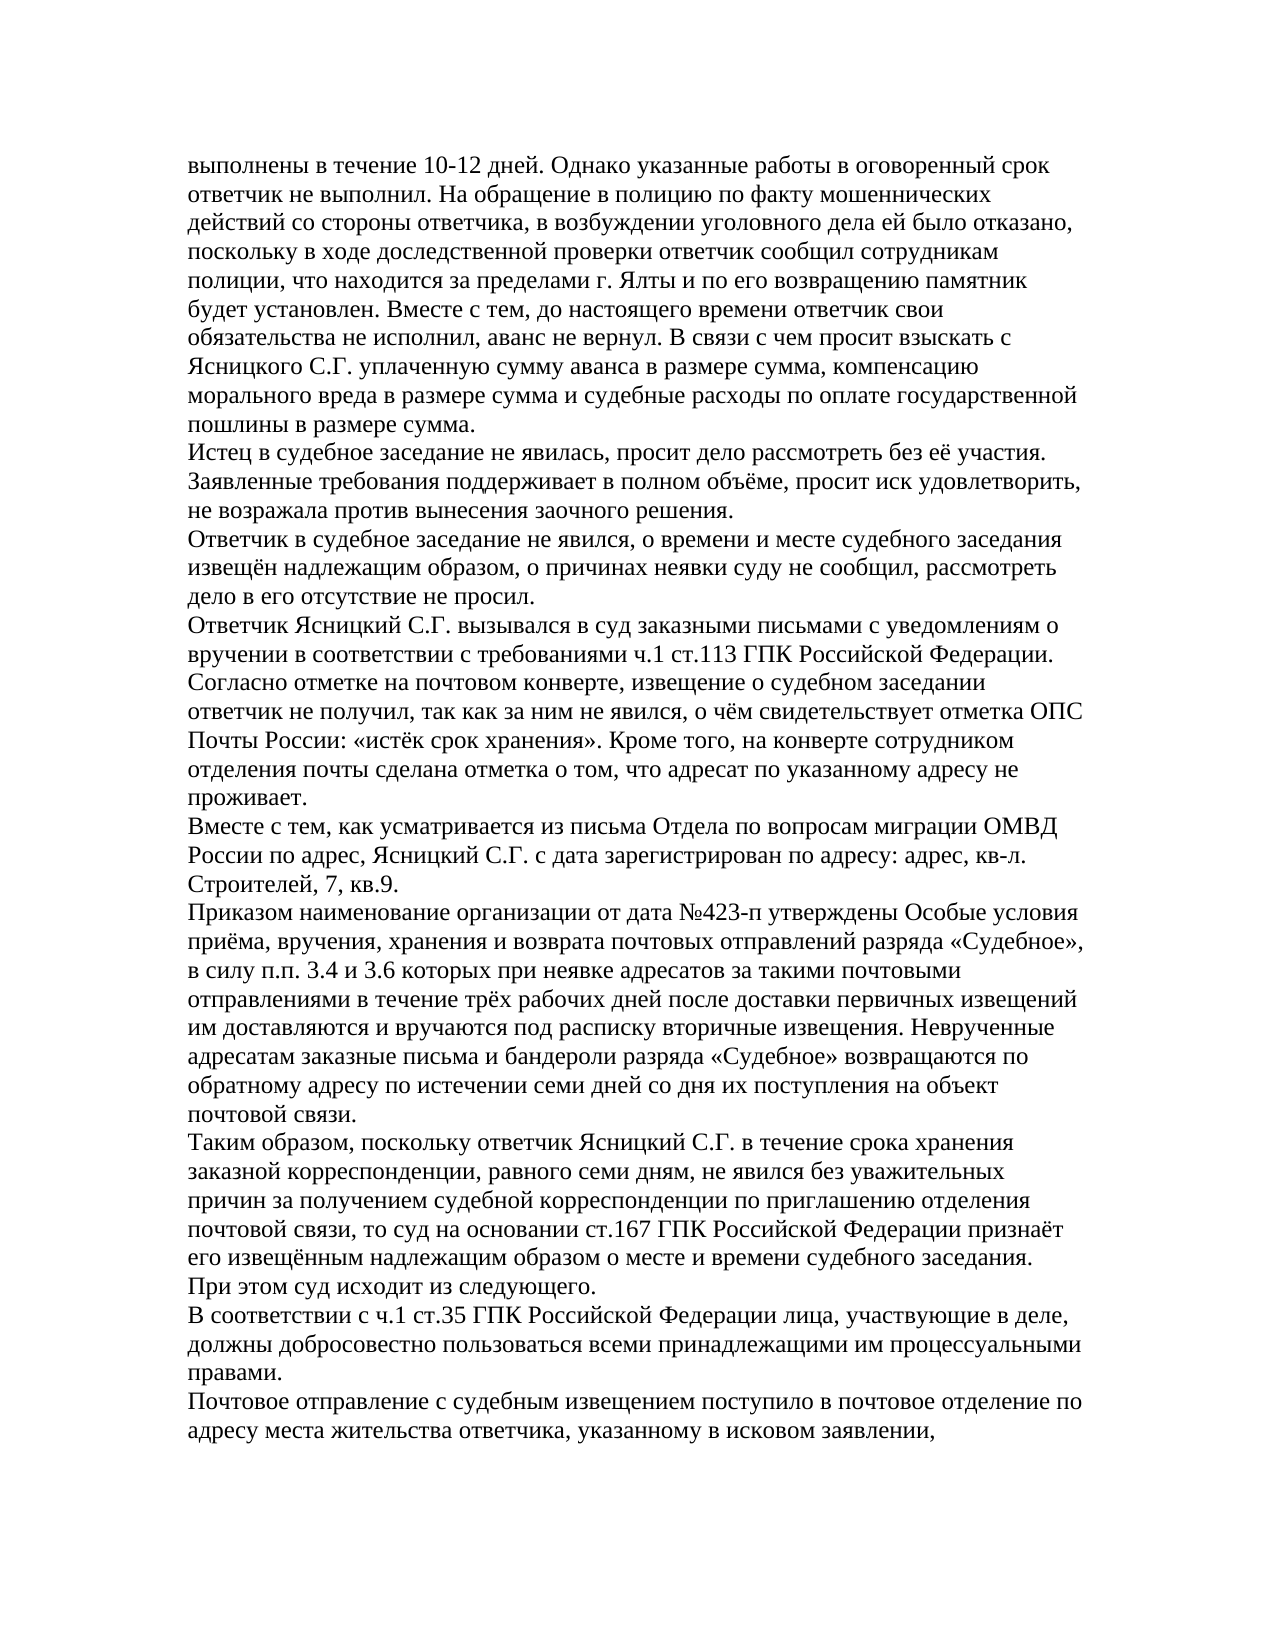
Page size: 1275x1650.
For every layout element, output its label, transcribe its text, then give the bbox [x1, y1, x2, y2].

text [187, 1386, 1087, 1444]
text Приказом наименование организации от дата №423-п утверждены Особые условия приёма, вручения, хранения и возврата почтовых отправлений разряда «Судебное», в силу п.п. 3.4 и 3.6 которых при неявке адресатов за такими почтовыми отправлениями в течение трёх рабочих дней после доставки первичных извещений им доставляются и вручаются под расписку вторичные извещения. Неврученные адресатам заказные письма и бандероли разряда «Судебное» возвращаются по обратному адресу по истечении семи дней со дня их поступления на объект почтовой связи. [187, 897, 1087, 1127]
text При этом суд исходит из следующего. [187, 1271, 1087, 1300]
text Таким образом, поскольку ответчик Ясницкий С.Г. в течение срока хранения заказной корреспонденции, равного семи дням, не явился без уважительных причин за получением судебной корреспонденции по приглашению отделения почтовой связи, то суд на основании ст.167 ГПК Российской Федерации признаёт его извещённым надлежащим образом о месте и времени судебного заседания. [187, 1127, 1087, 1271]
text Ответчик в судебное заседание не явился, о времени и месте судебного заседания извещён надлежащим образом, о причинах неявки суду не сообщил, рассмотреть дело в его отсутствие не просил. [187, 524, 1087, 610]
text Ответчик Ясницкий С.Г. вызывался в суд заказными письмами с уведомлениям о вручении в соответствии с требованиями ч.1 ст.113 ГПК Российской Федерации. [187, 610, 1087, 667]
text В соответствии с ч.1 ст.35 ГПК Российской Федерации лица, участвующие в деле, должны добросовестно пользоваться всеми принадлежащими им процессуальными правами. [187, 1300, 1087, 1386]
text Вместе с тем, как усматривается из письма Отдела по вопросам миграции ОМВД России по адрес, Ясницкий С.Г. с дата зарегистрирован по адресу: адрес, кв-л. Строителей, 7, кв.9. [187, 811, 1087, 897]
text Согласно отметке на почтовом конверте, извещение о судебном заседании ответчик не получил, так как за ним не явился, о чём свидетельствует отметка ОПС Почты России: «истёк срок хранения». Кроме того, на конверте сотрудником отделения почты сделана отметка о том, что адресат по указанному адресу не проживает. [187, 667, 1087, 811]
text Истец в судебное заседание не явилась, просит дело рассмотреть без её участия. Заявленные требования поддерживает в полном объёме, просит иск удовлетворить, не возражала против вынесения заочного решения. [187, 437, 1087, 524]
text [187, 150, 1087, 437]
